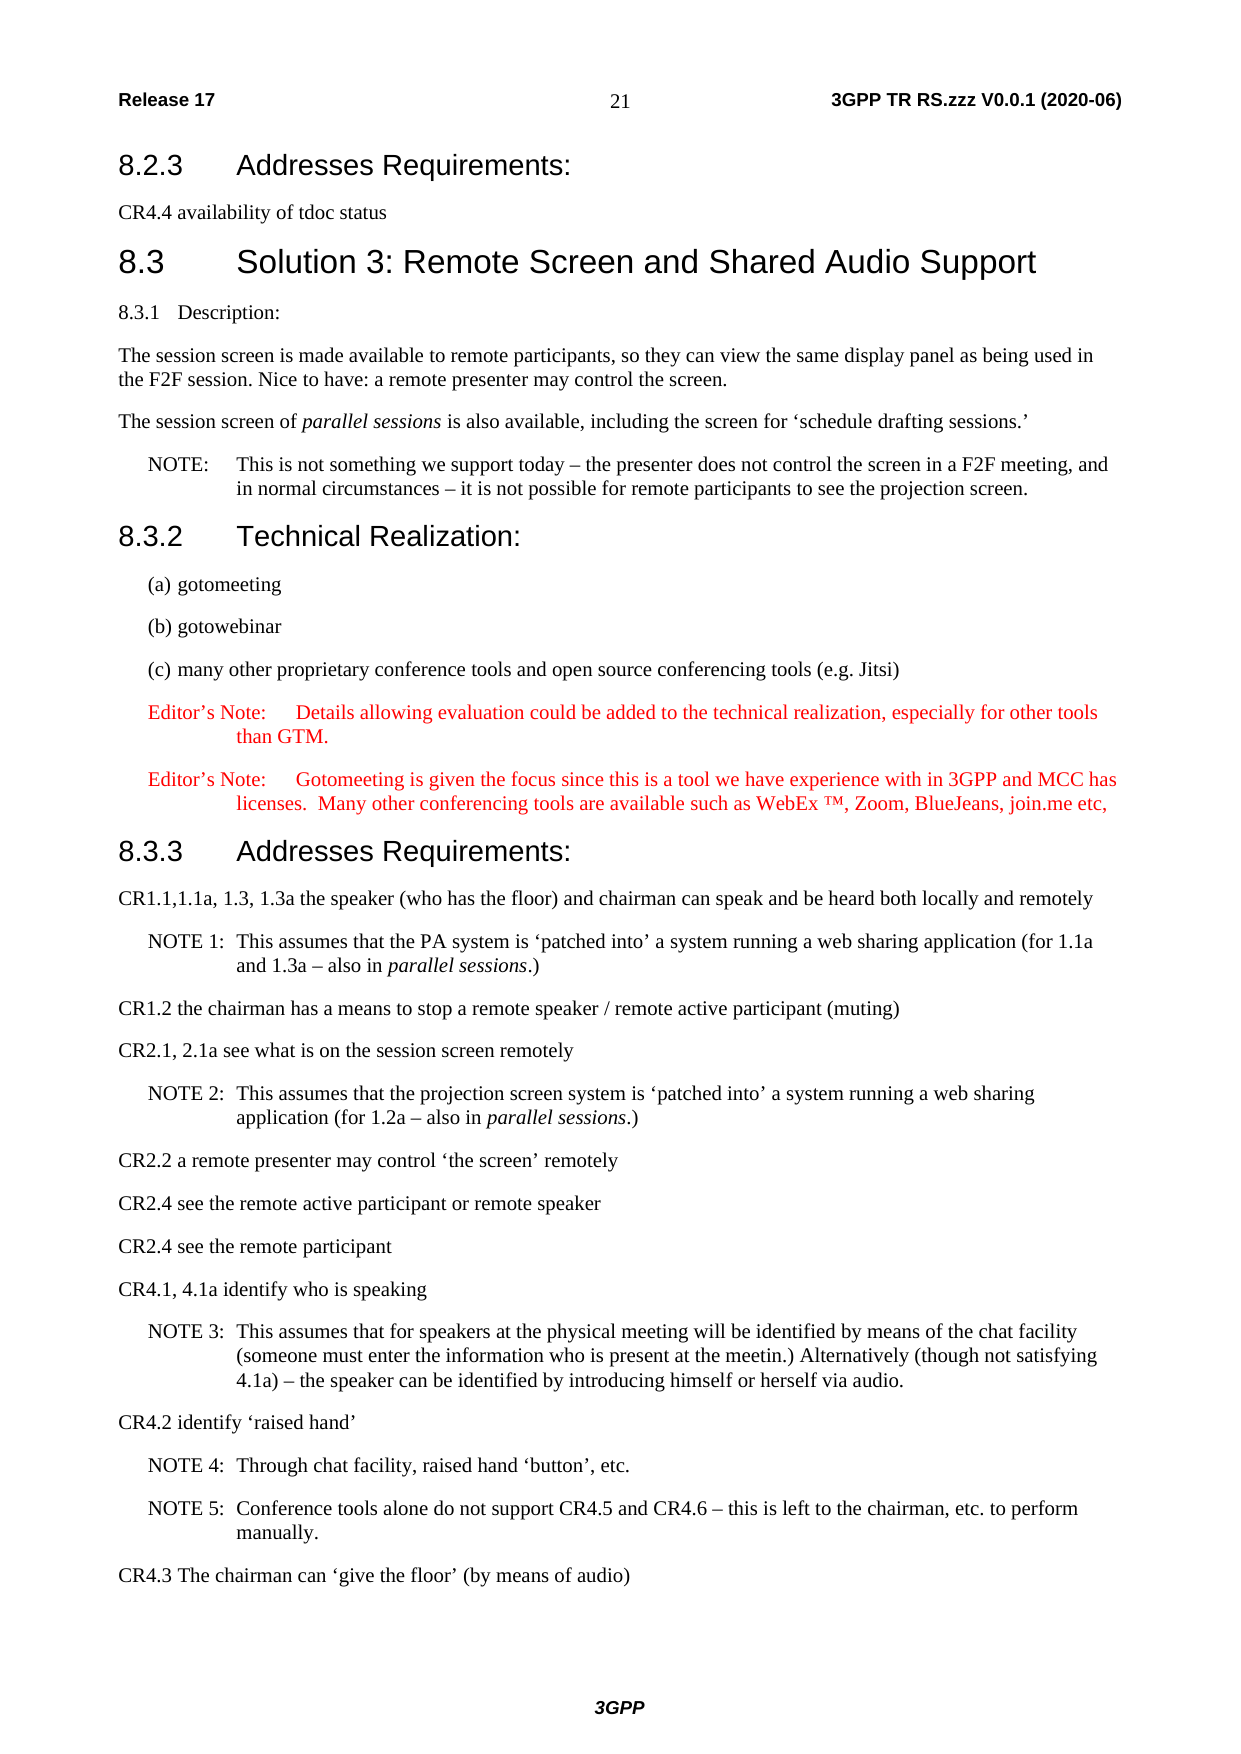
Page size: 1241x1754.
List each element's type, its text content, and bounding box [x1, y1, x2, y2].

text Editor’s Note: Gotomeeting is given the focus since this is a tool we have experience with in 3GPP and MCC has licenses. [148, 767, 1122, 815]
text CR2.4 see the remote active participant or remote speaker [118, 1191, 1122, 1215]
text CR4.3 The chairman can ‘give the floor’ (by means of audio) [118, 1563, 1122, 1587]
text 8.3.1 Description: [118, 300, 1122, 324]
text NOTE 2: This assumes that the projection screen system is ‘patched into’ a system running a web sharing application (for 1.2a – also in parallel sessions.) [148, 1081, 1122, 1129]
text NOTE 4: Through chat facility, raised hand ‘button’, etc. [148, 1453, 1122, 1477]
text (b) gotowebinar [148, 614, 1122, 638]
subtitle 8.3.3 Addresses Requirements: [118, 834, 1122, 867]
text CR4.1, 4.1a identify who is speaking [118, 1277, 1122, 1301]
text CR2.2 a remote presenter may control ‘the screen’ remotely [118, 1148, 1122, 1172]
text CR1.2 the chairman has a means to stop a remote speaker / remote active participant (muting) [118, 996, 1122, 1020]
text Editor’s Note: Details allowing evaluation could be added to the technical realization, especially for other tools than GTM. [148, 700, 1122, 748]
text The session screen is made available to remote participants, so they can view the same display panel as being used in the F2F session. Nice to have: a remote presenter may control the screen. [118, 343, 1122, 391]
text CR2.4 see the remote participant [118, 1234, 1122, 1258]
text CR4.2 identify ‘raised hand’ [118, 1410, 1122, 1434]
text NOTE 1: This assumes that the PA system is ‘patched into’ a system running a web sharing application (for 1.1a and 1.3a – also in parallel sessions.) [148, 929, 1122, 977]
text NOTE: This is not something we support today – the presenter does not control the screen in a F2F meeting, and in normal circumstances – it is not possible for remote participants to see the projection screen. [148, 452, 1122, 500]
subtitle 8.2.3 Addresses Requirements: [118, 147, 1122, 181]
text CR2.1, 2.1a see what is on the session screen remotely [118, 1038, 1122, 1062]
text NOTE 5: Conference tools alone do not support CR4.5 and CR4.6 – this is left to the chairman, etc. to perform manually. [148, 1496, 1122, 1544]
text The session screen of parallel sessions is also available, including the screen for ‘schedule drafting sessions.’ [118, 409, 1122, 433]
text CR4.4 availability of tdoc status [118, 200, 1122, 224]
text (a) gotomeeting [148, 571, 1122, 596]
subtitle 8.3.2 Technical Realization: [118, 519, 1122, 553]
subtitle 8.3 Solution 3: Remote Screen and Shared Audio Support [118, 243, 1122, 281]
text NOTE 3: This assumes that for speakers at the physical meeting will be identified by means of the chat facility (someone must enter the information who is present at the meetin.) Alternatively (though not satisfying 4.1a) – the speaker can be identified by introducing himself or herself via audio. [148, 1319, 1122, 1392]
text (c) many other proprietary conference tools and open source conferencing tools (e.g. Jitsi) [148, 657, 1122, 681]
text CR1.1,1.1a, 1.3, 1.3a the speaker (who has the floor) and chairman can speak and be heard both locally and remotely [118, 886, 1122, 910]
